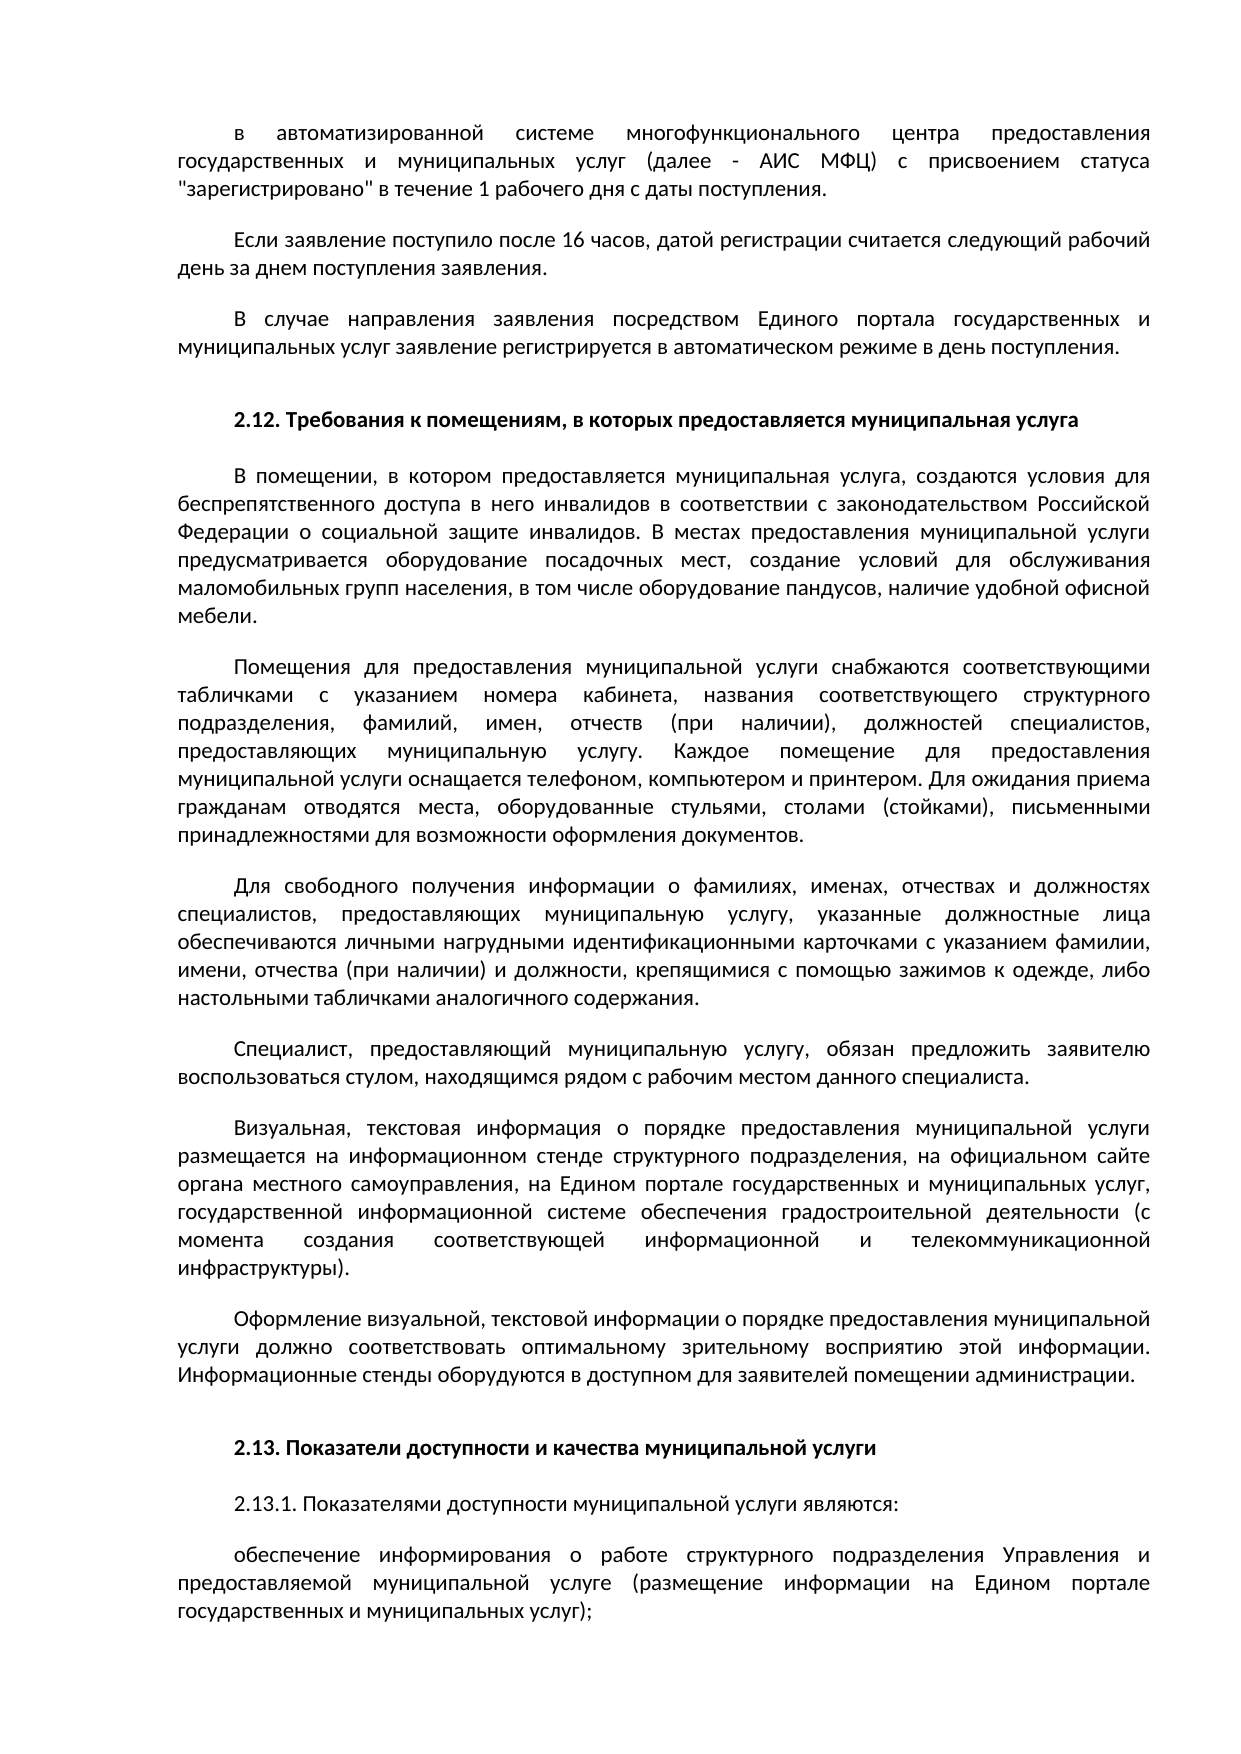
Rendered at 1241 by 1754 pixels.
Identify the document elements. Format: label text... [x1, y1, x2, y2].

text в автоматизированной системе многофункционального центра предоставления государственных и муниципальных услуг (далее - АИС МФЦ) с присвоением статуса "зарегистрировано" в течение 1 рабочего дня с даты поступления. [177, 118, 1152, 202]
text Помещения для предоставления муниципальной услуги снабжаются соответствующими табличками с указанием номера кабинета, названия соответствующего структурного подразделения, фамилий, имен, отчеств (при наличии), должностей специалистов, предоставляющих муниципальную услугу. Каждое помещение для предоставления муниципальной услуги оснащается телефоном, компьютером и принтером. Для ожидания приема гражданам отводятся места, оборудованные стульями, столами (стойками), письменными принадлежностями для возможности оформления документов. [177, 652, 1152, 848]
text Если заявление поступило после 16 часов, датой регистрации считается следующий рабочий день за днем поступления заявления. [177, 225, 1152, 281]
text Для свободного получения информации о фамилиях, именах, отчествах и должностях специалистов, предоставляющих муниципальную услугу, указанные должностные лица обеспечиваются личными нагрудными идентификационными карточками с указанием фамилии, имени, отчества (при наличии) и должности, крепящимися с помощью зажимов к одежде, либо настольными табличками аналогичного содержания. [177, 871, 1152, 1011]
title 2.13. Показатели доступности и качества муниципальной услуги [177, 1433, 1152, 1461]
text В помещении, в котором предоставляется муниципальная услуга, создаются условия для беспрепятственного доступа в него инвалидов в соответствии с законодательством Российской Федерации о социальной защите инвалидов. В местах предоставления муниципальной услуги предусматривается оборудование посадочных мест, создание условий для обслуживания маломобильных групп населения, в том числе оборудование пандусов, наличие удобной офисной мебели. [177, 461, 1152, 629]
text 2.13.1. Показателями доступности муниципальной услуги являются: [177, 1489, 1152, 1517]
text Оформление визуальной, текстовой информации о порядке предоставления муниципальной услуги должно соответствовать оптимальному зрительному восприятию этой информации. Информационные стенды оборудуются в доступном для заявителей помещении администрации. [177, 1304, 1152, 1388]
text обеспечение информирования о работе структурного подразделения Управления и предоставляемой муниципальной услуге (размещение информации на Едином портале государственных и муниципальных услуг); [177, 1540, 1152, 1624]
title 2.12. Требования к помещениям, в которых предоставляется муниципальная услуга [177, 405, 1152, 433]
text Визуальная, текстовая информация о порядке предоставления муниципальной услуги размещается на информационном стенде структурного подразделения, на официальном сайте органа местного самоуправления, на Едином портале государственных и муниципальных услуг, государственной информационной системе обеспечения градостроительной деятельности (с момента создания соответствующей информационной и телекоммуникационной инфраструктуры). [177, 1113, 1152, 1281]
text Специалист, предоставляющий муниципальную услугу, обязан предложить заявителю воспользоваться стулом, находящимся рядом с рабочим местом данного специалиста. [177, 1034, 1152, 1090]
text В случае направления заявления посредством Единого портала государственных и муниципальных услуг заявление регистрируется в автоматическом режиме в день поступления. [177, 304, 1152, 360]
